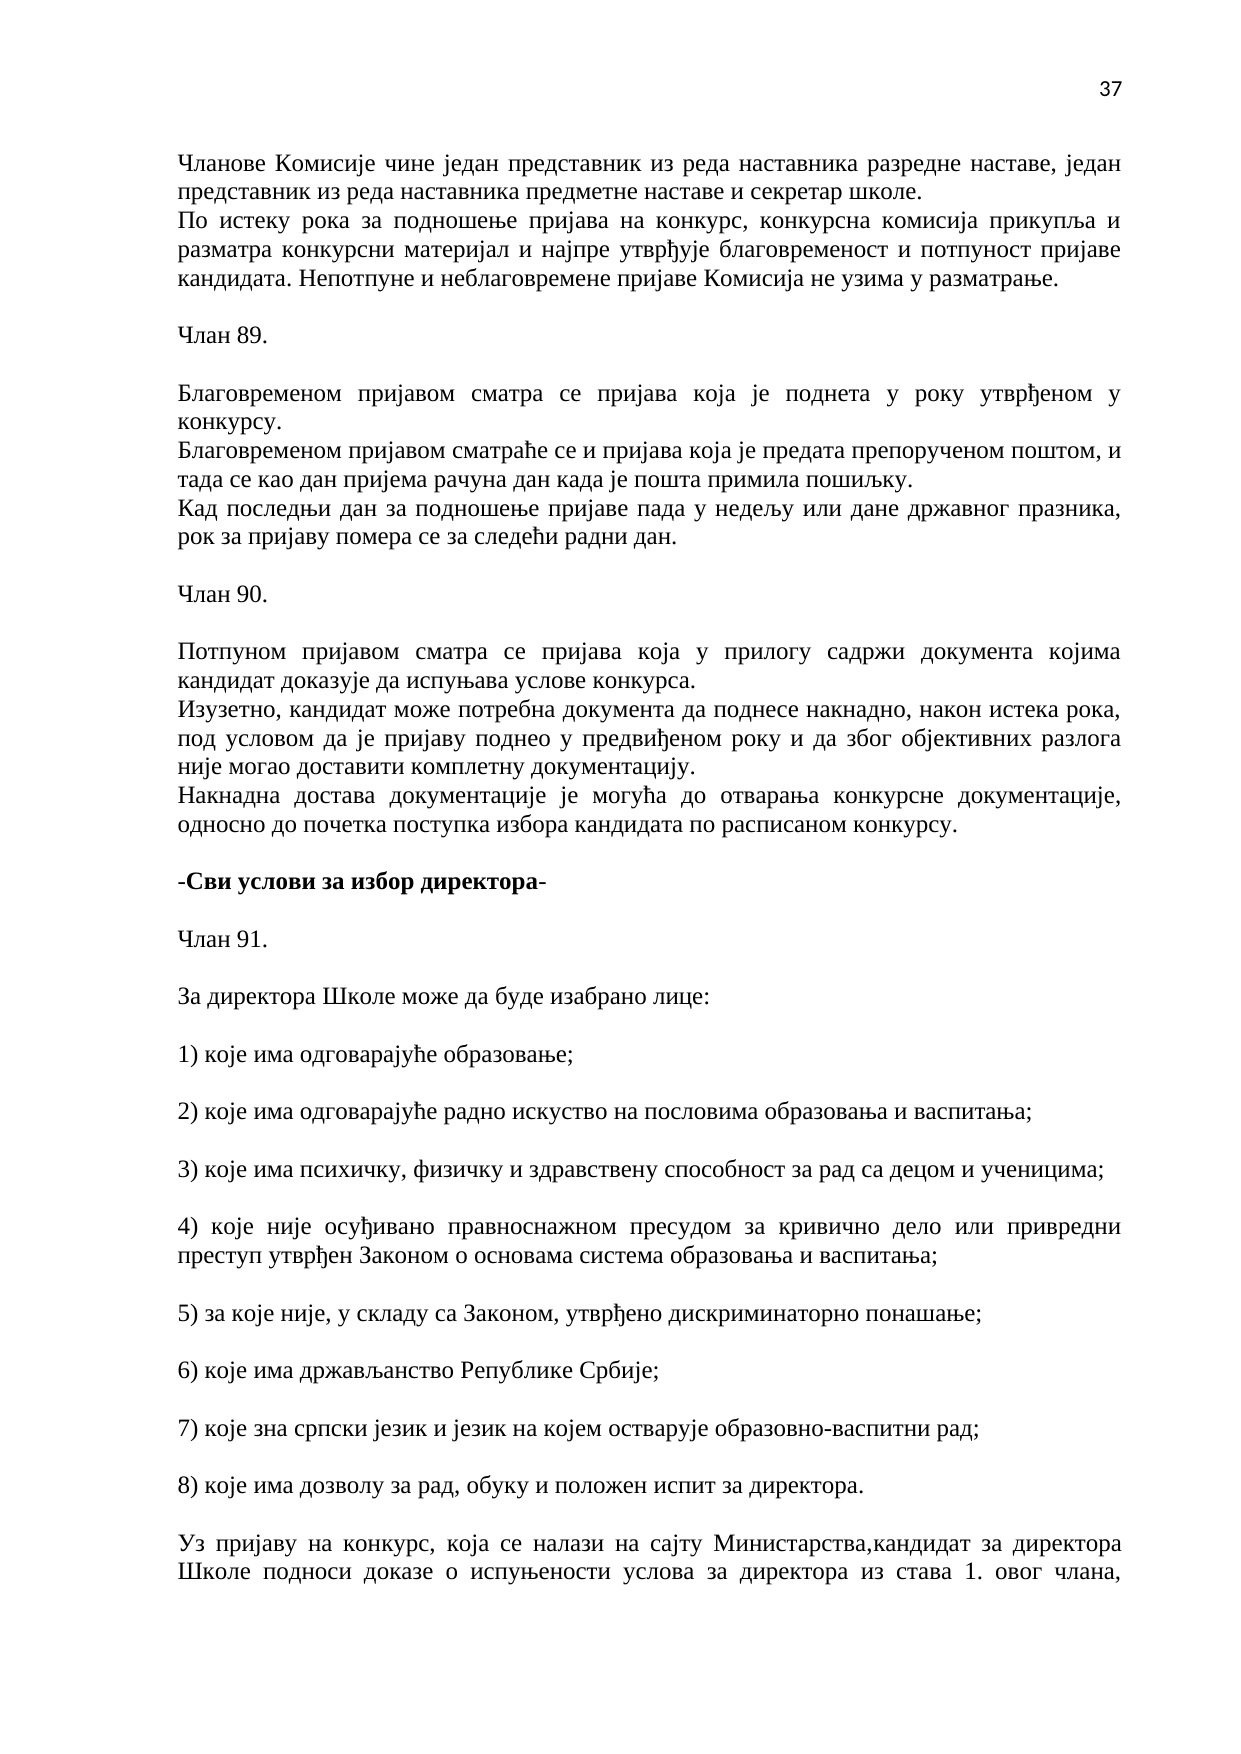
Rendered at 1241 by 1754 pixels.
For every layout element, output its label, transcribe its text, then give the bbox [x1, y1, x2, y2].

text Накнадна достава документације је могућа до отварања конкурсне документације, односно до почетка поступка избора кандидата по расписаном конкурсу. [177, 780, 1122, 838]
text Кад последњи дан за подношење пријаве пада у недељу или дане државног празника, рок за пријаву помера се за следећи радни дан. [177, 493, 1122, 550]
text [177, 1528, 1122, 1585]
text Благовременом пријавом сматраће се и пријава која је предата препорученом поштом, и тада се као дан пријема рачуна дан када је пошта примила пошиљку. [177, 435, 1122, 493]
text За директора Школе може да буде изабрано лице: [177, 981, 1122, 1010]
text По истеку рока за подношење пријава на конкурс, конкурсна комисија прикупља и разматра конкурсни материјал и најпре утврђује благовременост и потпуност пријаве кандидата. Непотпуне и неблаговремене пријаве Комисија не узима у разматрање. [177, 205, 1122, 291]
text 7) које зна српски језик и језик на којем остварује образовно-васпитни рад; [177, 1413, 1122, 1441]
text Благовременом пријавом сматра се пријава која је поднета у року утврђеном у конкурсу. [177, 378, 1122, 435]
text Изузетно, кандидат може потребна документа да поднесе накнадно, након истека рока, под условом да је пријаву поднео у предвиђеном року и да због објективних разлога није могао доставити комплетну документацију. [177, 694, 1122, 780]
text Потпуном пријавом сматра се пријава која у прилогу садржи документа којима кандидат доказује да испуњава услове конкурса. [177, 636, 1122, 694]
text 2) које има одговарајуће радно искуство на пословима образовања и васпитања; [177, 1096, 1122, 1125]
text 5) за које није, у складу са Законом, утврђено дискриминаторно понашање; [177, 1298, 1122, 1326]
text -Сви услови за избор директора- [177, 866, 1122, 895]
text Члан 90. [177, 579, 1122, 608]
text 4) које није осуђивано правноснажном пресудом за кривично дело или привредни преступ утврђен Законом о основама система образовања и васпитања; [177, 1211, 1122, 1269]
text Члан 89. [177, 320, 1122, 349]
text Члан 91. [177, 924, 1122, 953]
text Чланове Комисије чине један представник из реда наставника разредне наставе, један представник из реда наставника предметне наставе и секретар школе. [177, 148, 1122, 205]
text 3) које има психичку, физичку и здравствену способност за рад са децом и ученицима; [177, 1154, 1122, 1183]
text 8) које има дозволу за рад, обуку и положен испит за директора. [177, 1470, 1122, 1499]
text 1) које има одговарајуће образовање; [177, 1039, 1122, 1068]
text 6) које има држављанство Републике Србије; [177, 1355, 1122, 1384]
